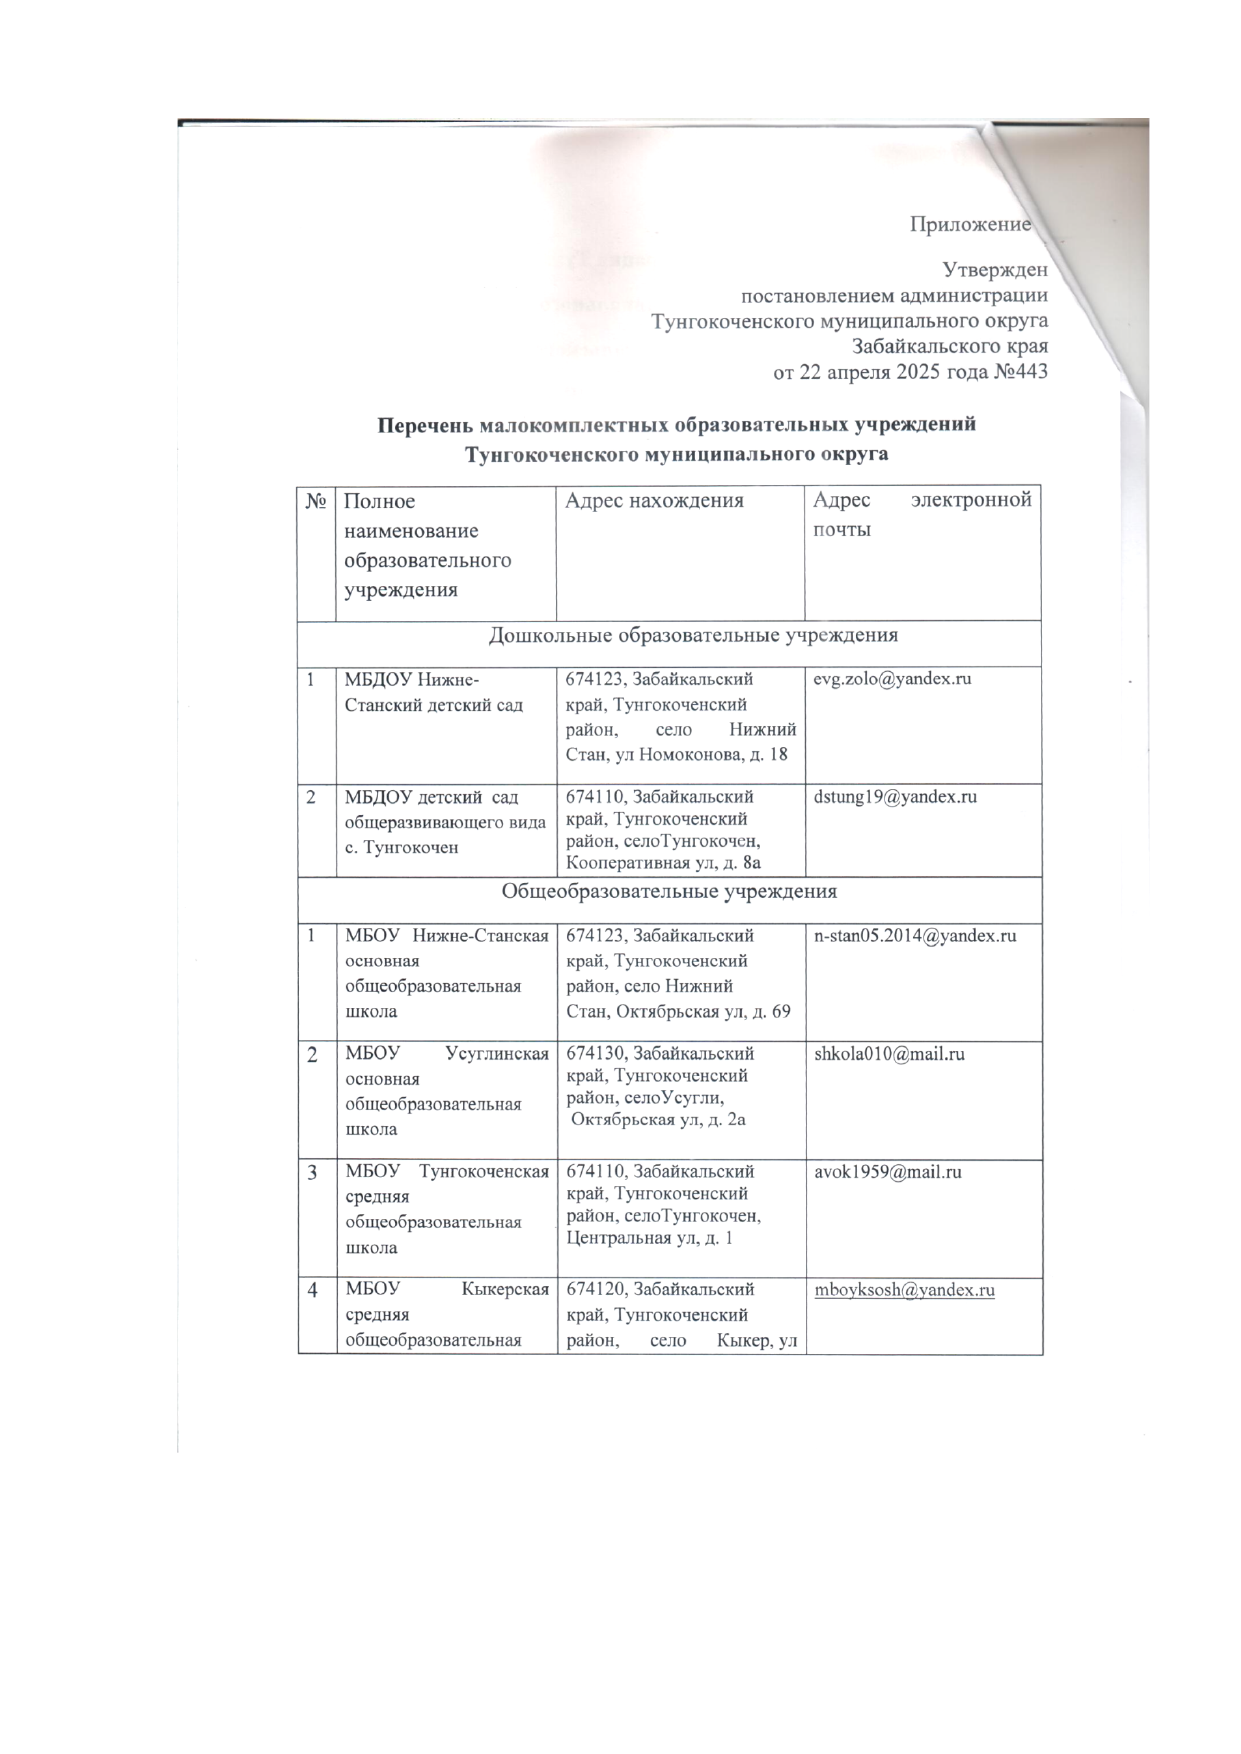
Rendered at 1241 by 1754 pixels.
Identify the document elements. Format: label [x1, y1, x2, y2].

picture [177, 118, 1152, 1458]
